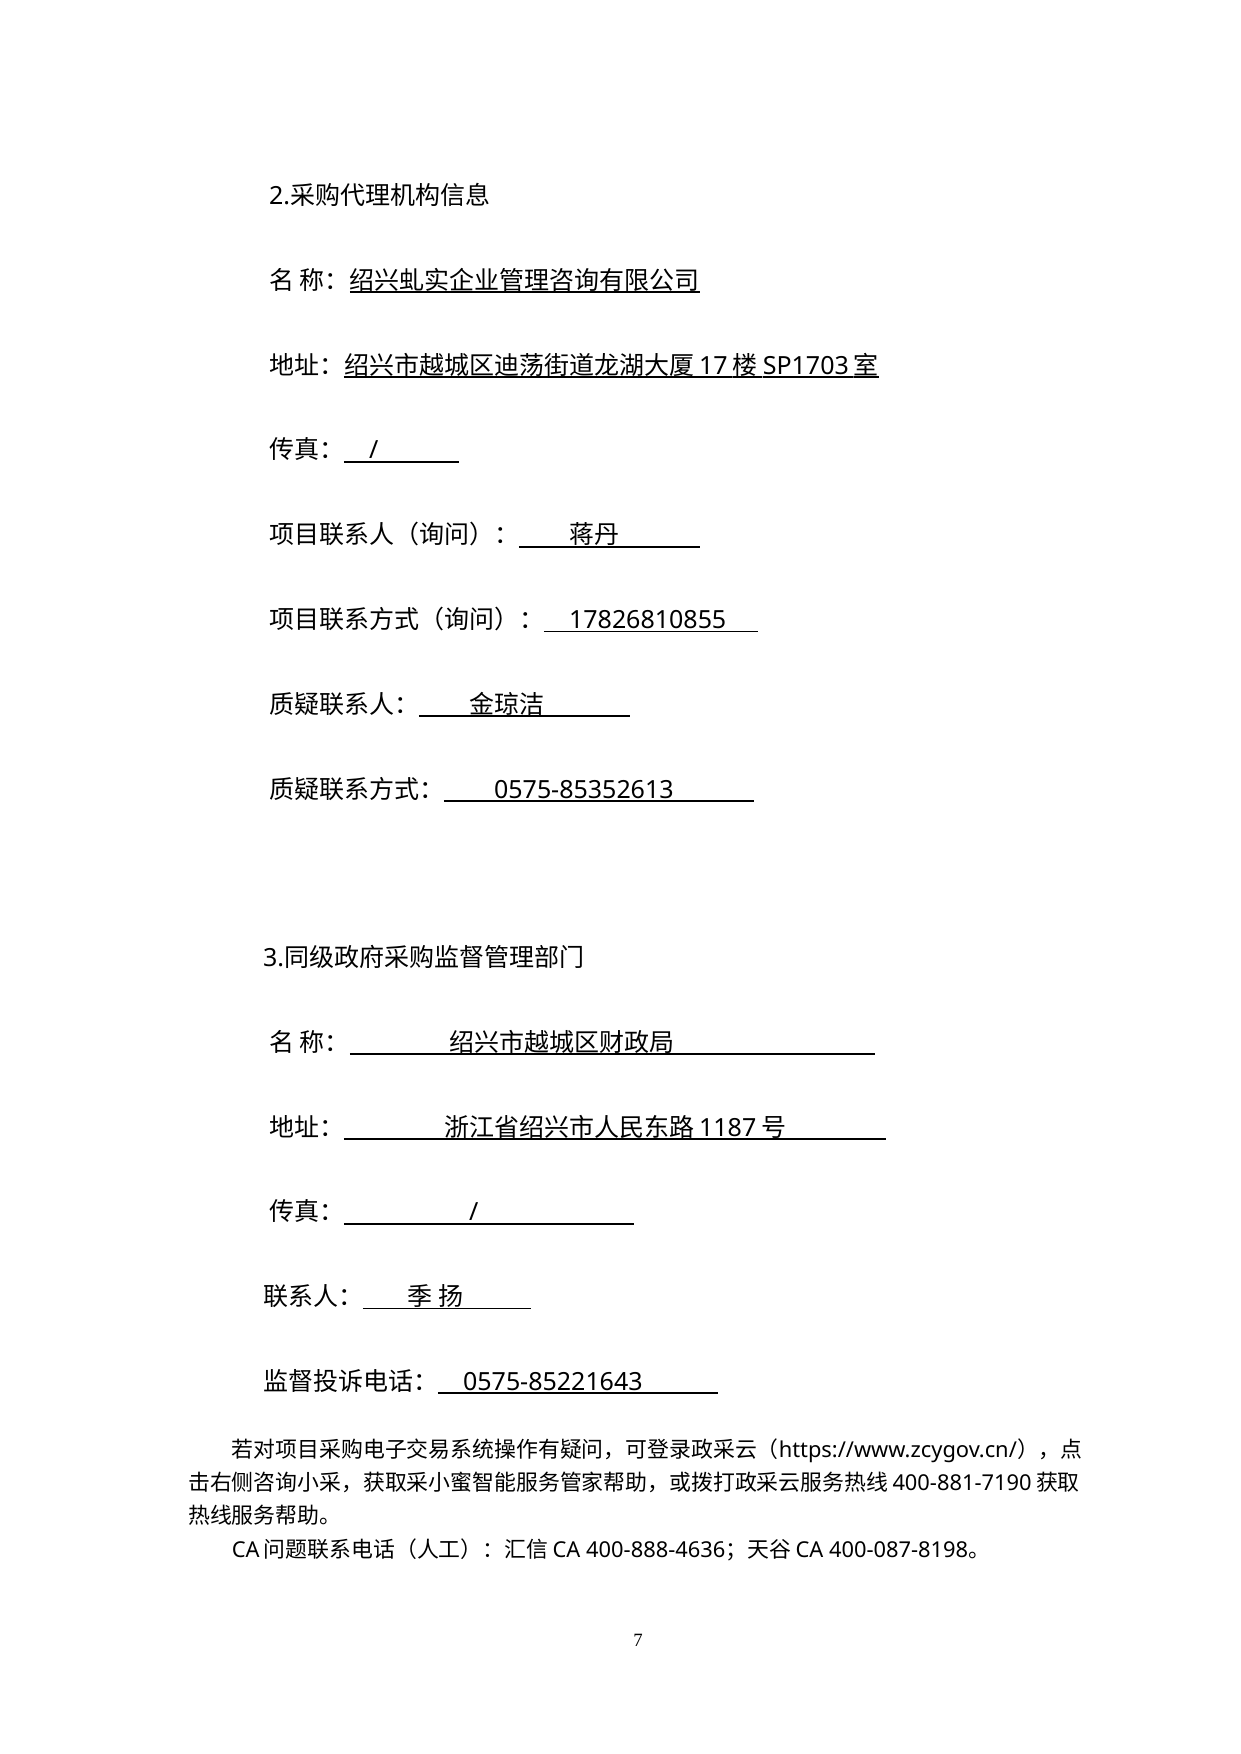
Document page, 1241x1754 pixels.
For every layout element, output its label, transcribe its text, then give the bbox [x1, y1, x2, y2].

text 名 称：绍兴虬实企业管理咨询有限公司 [269, 245, 1088, 312]
text 若对项目采购电子交易系统操作有疑问，可登录政采云（https://www.zcygov.cn/），点击右侧咨询小采，获取采小蜜智能服务管家帮助，或拨打政采云服务热线400-881-7190获取热线服务帮助。 [188, 1431, 1088, 1531]
text 传真： / [269, 415, 1088, 481]
text 3.同级政府采购监督管理部门 [188, 922, 1088, 989]
text CA问题联系电话（人工）：汇信CA 400-888-4636；天谷CA 400-087-8198。 [188, 1531, 1088, 1564]
text 质疑联系人： 金琼洁 [269, 669, 1088, 736]
text 监督投诉电话： 0575-85221643 [188, 1346, 1088, 1413]
text 质疑联系方式： 0575-85352613 [269, 754, 1088, 821]
text 名 称： 绍兴市越城区财政局 [269, 1007, 1088, 1074]
text 项目联系方式（询问）： 17826810855 [269, 584, 1088, 651]
text 传真： / [269, 1177, 1088, 1243]
text 地址：绍兴市越城区迪荡街道龙湖大厦17楼SP1703室 [269, 330, 1088, 397]
text 2.采购代理机构信息 [269, 160, 1088, 227]
text 项目联系人（询问）： 蒋丹 [269, 499, 1088, 566]
text 地址： 浙江省绍兴市人民东路1187号 [269, 1092, 1088, 1158]
text 联系人： 季 扬 [188, 1261, 1088, 1328]
